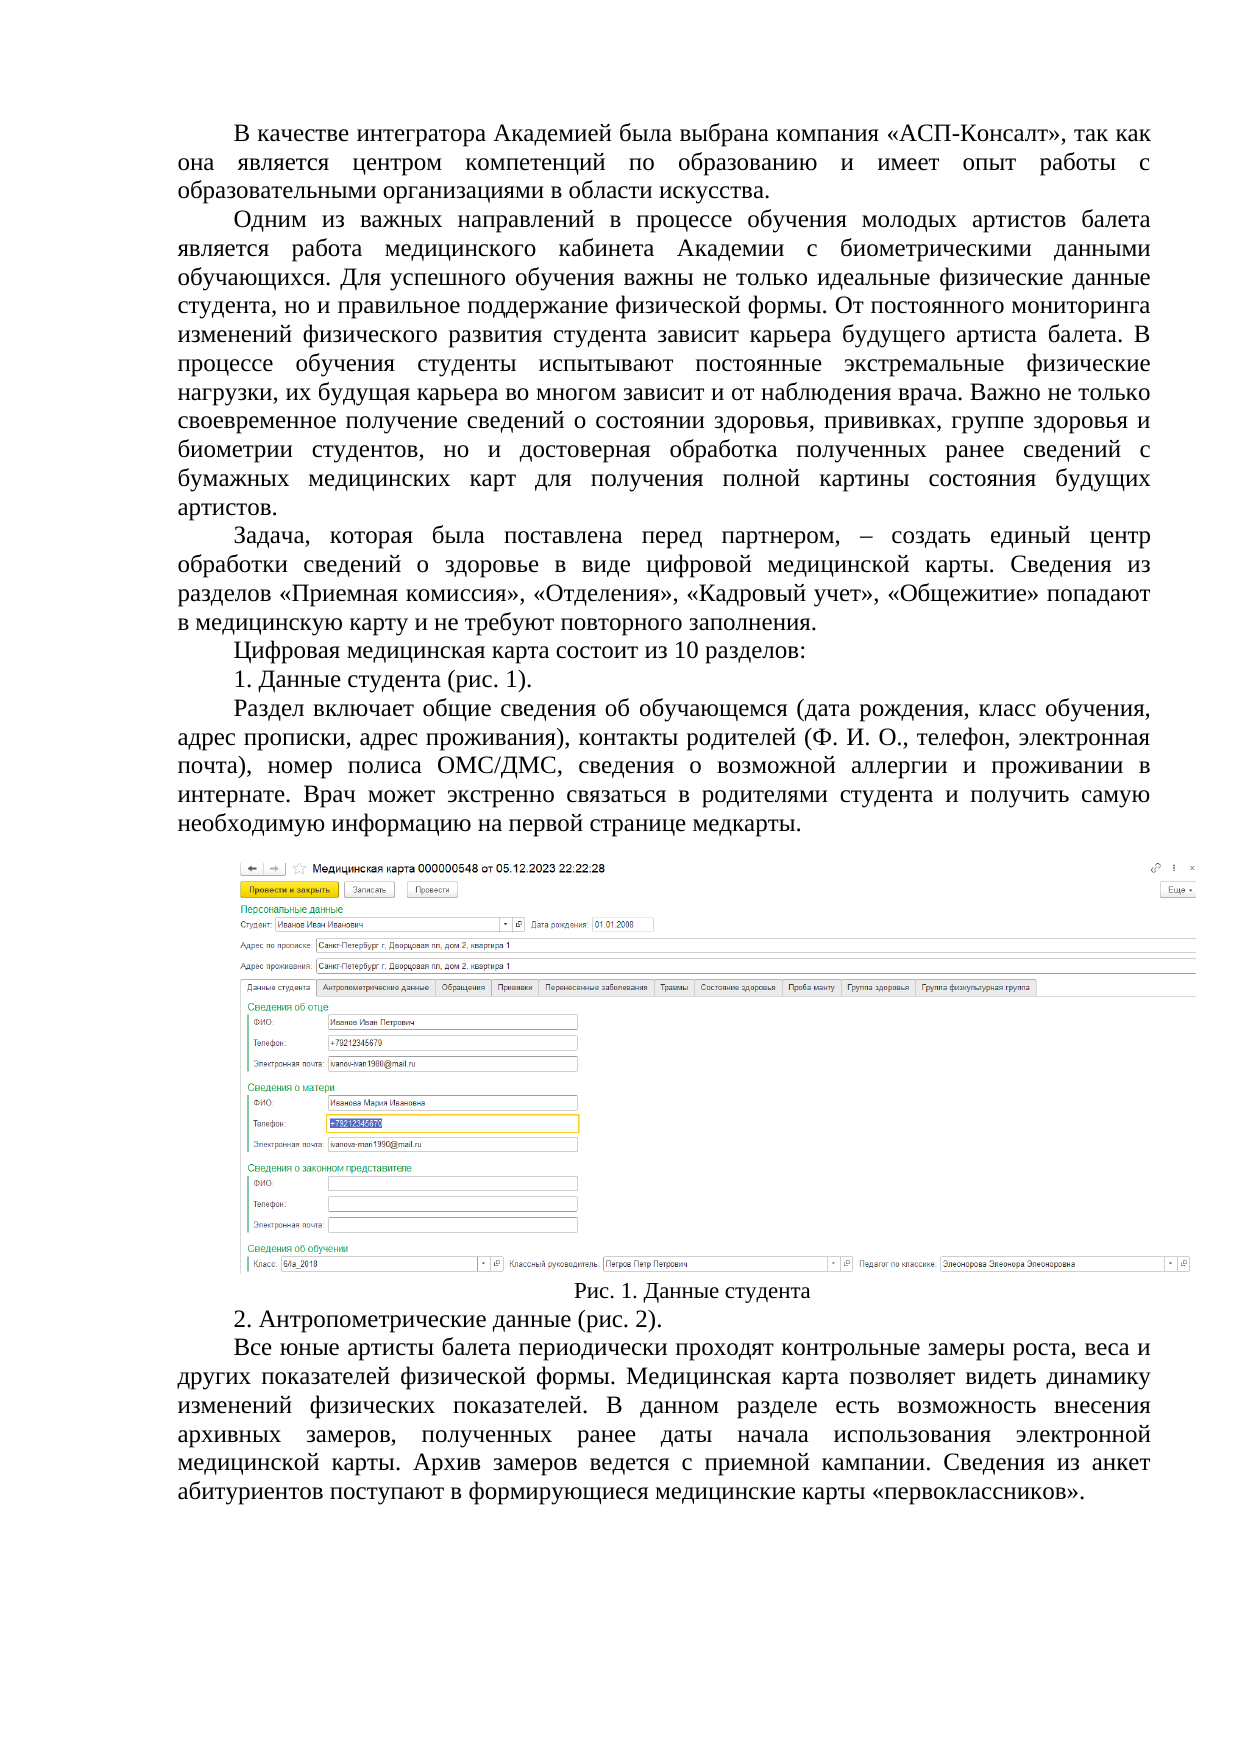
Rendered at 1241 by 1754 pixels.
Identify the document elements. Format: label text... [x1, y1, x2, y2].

text Одним из важных направлений в процессе обучения молодых артистов балета является работа медицинского кабинета Академии с биометрическими данными обучающихся. Для успешного обучения важны не только идеальные физические данные студента, но и правильное поддержание физической формы. От постоянного мониторинга изменений физического развития студента зависит карьера будущего артиста балета. В процессе обучения студенты испытывают постоянные экстремальные физические нагрузки, их будущая карьера во многом зависит и от наблюдения врача. Важно не только своевременное получение сведений о состоянии здоровья, прививках, группе здоровья и биометрии студентов, но и достоверная обработка полученных ранее сведений с бумажных медицинских карт для получения полной картины состояния будущих артистов. [177, 204, 1152, 521]
text Цифровая медицинская карта состоит из 10 разделов: [177, 636, 1152, 664]
text Задача, которая была поставлена перед партнером, – создать единый центр обработки сведений о здоровье в виде цифровой медицинской карты. Сведения из разделов «Приемная комиссия», «Отделения», «Кадровый учет», «Общежитие» попадают в медицинскую карту и не требуют повторного заполнения. [177, 521, 1152, 636]
text В качестве интегратора Академией была выбрана компания «АСП-Консалт», так как она является центром компетенций по образованию и имеет опыт работы с образовательными организациями в области искусства. [177, 118, 1152, 204]
picture [233, 863, 1196, 1278]
text 1. Данные студента (рис. 1). [177, 664, 1152, 693]
text Рис. 1. Данные студента [177, 1277, 1152, 1304]
text Все юные артисты балета периодически проходят контрольные замеры роста, веса и других показателей физической формы. Медицинская карта позволяет видеть динамику изменений физических показателей. В данном разделе есть возможность внесения архивных замеров, полученных ранее даты начала использования электронной медицинской карты. Архив замеров ведется с приемной кампании. Сведения из анкет абитуриентов поступают в формирующиеся медицинские карты «первоклассников». [177, 1332, 1152, 1505]
text Раздел включает общие сведения об обучающемся (дата рождения, класс обучения, адрес прописки, адрес проживания), контакты родителей (Ф. И. О., телефон, электронная почта), номер полиса ОМС/ДМС, сведения о возможной аллергии и проживании в интернате. Врач может экстренно связаться в родителями студента и получить самую необходимую информацию на первой странице медкарты. [177, 693, 1152, 837]
text 2. Антропометрические данные (рис. 2). [177, 1304, 1152, 1332]
